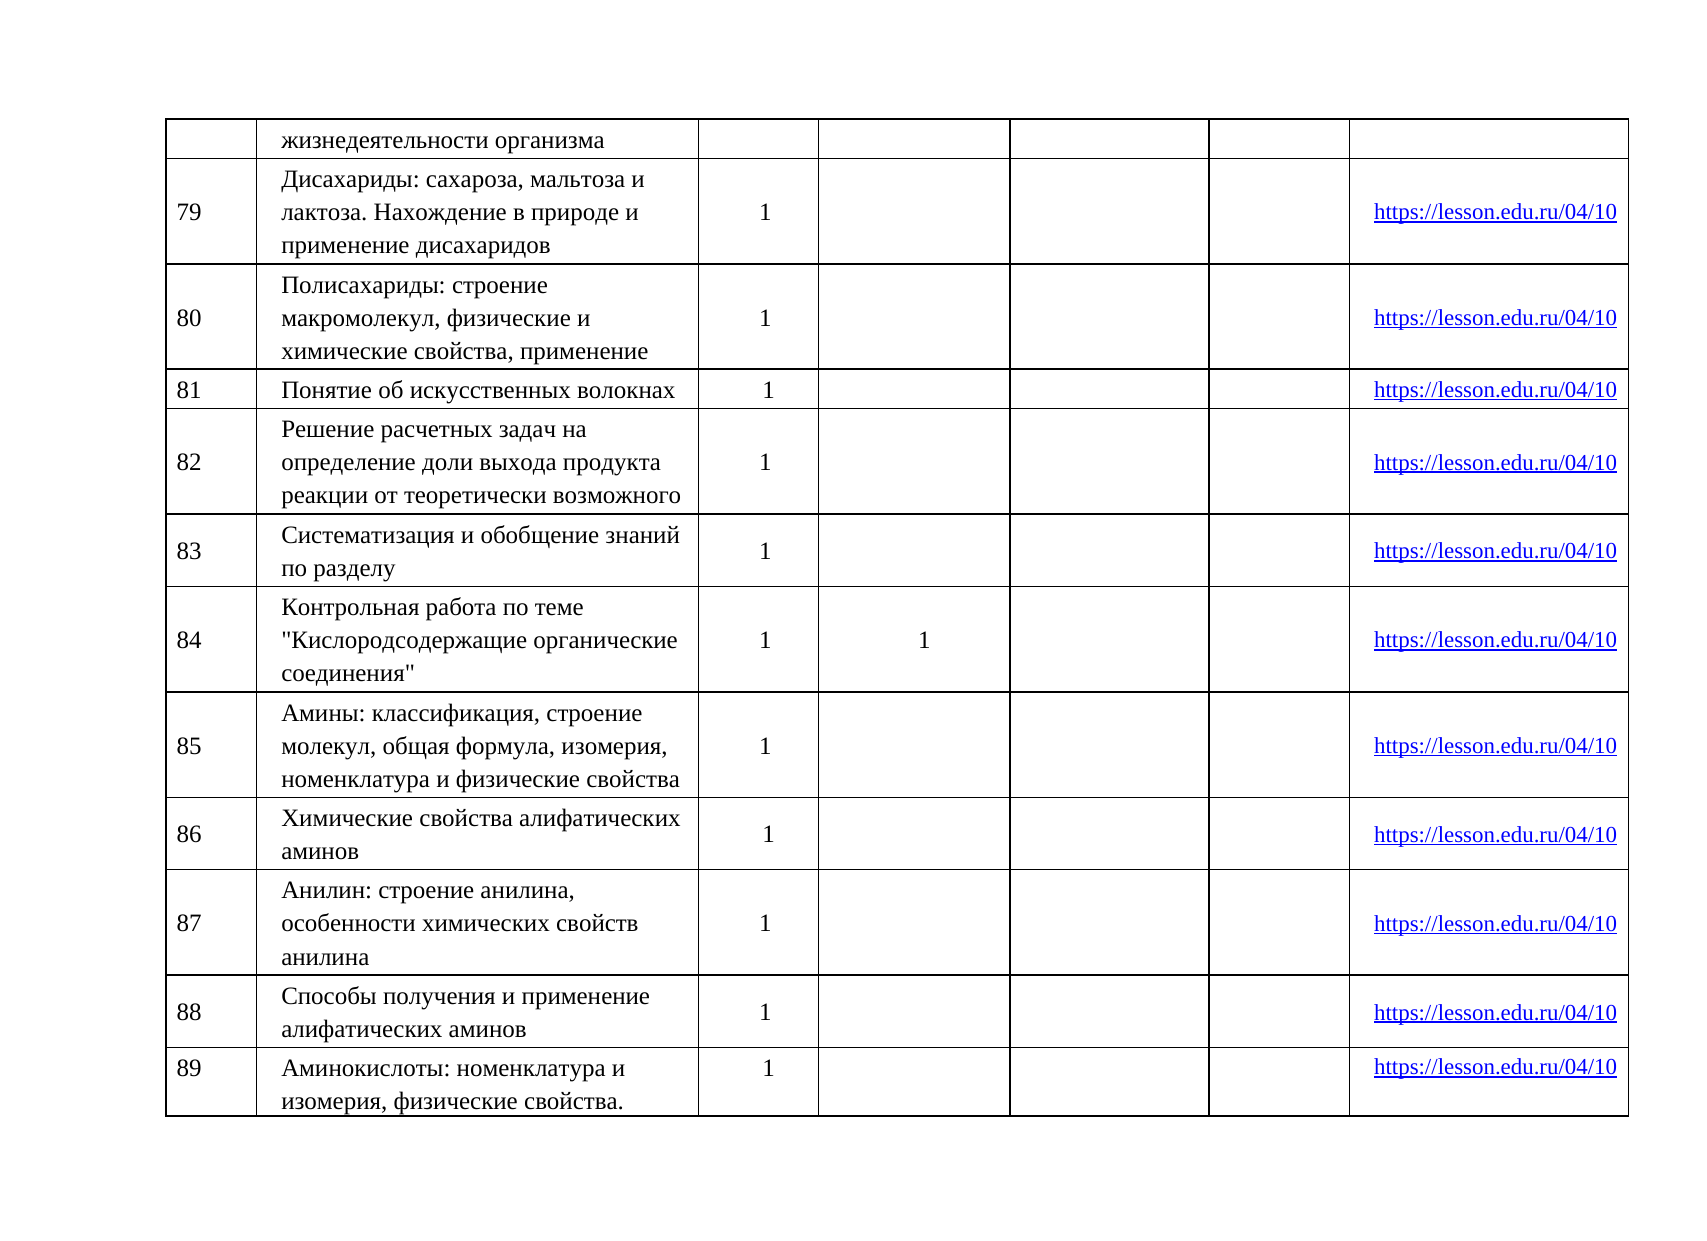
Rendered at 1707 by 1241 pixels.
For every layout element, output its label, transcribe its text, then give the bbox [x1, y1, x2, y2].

table_cell [1011, 120, 1208, 157]
table_cell 1 [699, 370, 818, 408]
table_cell 1 [699, 798, 818, 869]
table_cell [1210, 265, 1349, 368]
table_cell [1210, 370, 1349, 408]
table_cell [1011, 587, 1208, 691]
table_cell Понятие об искусственных волокнах [257, 370, 698, 408]
table_cell https://lesson.edu.ru/04/10 [1350, 798, 1628, 869]
table_cell 80 [167, 265, 256, 368]
table_cell [1011, 265, 1208, 368]
table_cell 1 [699, 693, 818, 796]
table_cell [1011, 870, 1208, 974]
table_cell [1350, 120, 1628, 157]
table_cell Дисахариды: сахароза, мальтоза и лактоза. Нахождение в природе и применение дисахаридов [257, 159, 698, 263]
table_cell 84 [167, 587, 256, 691]
table_cell [1011, 798, 1208, 869]
table_cell 1 [699, 409, 818, 513]
table_cell [1210, 159, 1349, 263]
table_cell [1011, 370, 1208, 408]
table_cell 1 [699, 265, 818, 368]
table_cell [1210, 409, 1349, 513]
table_cell https://lesson.edu.ru/04/10 [1350, 976, 1628, 1047]
table_cell [819, 370, 1009, 408]
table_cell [1350, 1048, 1628, 1115]
table_cell https://lesson.edu.ru/04/10 [1350, 370, 1628, 408]
table_cell 78 [167, 120, 256, 157]
table_cell 1 [699, 976, 818, 1047]
table_cell https://lesson.edu.ru/04/10 [1350, 693, 1628, 796]
table_cell 81 [167, 370, 256, 408]
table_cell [257, 120, 698, 157]
table_cell [819, 870, 1009, 974]
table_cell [257, 1048, 698, 1115]
table_cell https://lesson.edu.ru/04/10 [1350, 587, 1628, 691]
table_cell [1011, 976, 1208, 1047]
table_cell 1 [699, 120, 818, 157]
table_cell Анилин: строение анилина, особенности химических свойств анилина [257, 870, 698, 974]
table_cell 85 [167, 693, 256, 796]
table_cell https://lesson.edu.ru/04/10 [1350, 265, 1628, 368]
table_cell 88 [167, 976, 256, 1047]
table_cell Химические свойства алифатических аминов [257, 798, 698, 869]
table_cell 1 [699, 1048, 818, 1115]
table_cell 87 [167, 870, 256, 974]
table_cell Систематизация и обобщение знаний по разделу [257, 515, 698, 586]
table_cell [1011, 159, 1208, 263]
table_cell [1210, 976, 1349, 1047]
table_cell [819, 265, 1009, 368]
table_cell Решение расчетных задач на определение доли выхода продукта реакции от теоретически возможного [257, 409, 698, 513]
table_cell Способы получения и применение алифатических аминов [257, 976, 698, 1047]
table_cell [819, 120, 1009, 157]
table_cell [1210, 1048, 1349, 1115]
table_cell Амины: классификация, строение молекул, общая формула, изомерия, номенклатура и физические свойства [257, 693, 698, 796]
table_cell https://lesson.edu.ru/04/10 [1350, 159, 1628, 263]
table_cell 1 [819, 587, 1009, 691]
table_cell [1011, 693, 1208, 796]
table_cell 86 [167, 798, 256, 869]
table_cell Контрольная работа по теме "Кислородсодержащие органические соединения" [257, 587, 698, 691]
table_cell 1 [699, 515, 818, 586]
table_cell [819, 798, 1009, 869]
table_cell https://lesson.edu.ru/04/10 [1350, 870, 1628, 974]
table_cell 1 [699, 159, 818, 263]
table_cell [1210, 515, 1349, 586]
table_cell 89 [167, 1048, 256, 1115]
table_cell 1 [699, 587, 818, 691]
table_cell [1210, 798, 1349, 869]
table_cell [1210, 587, 1349, 691]
table_cell [1011, 515, 1208, 586]
table_cell [1210, 120, 1349, 157]
table_cell 1 [699, 870, 818, 974]
table_cell 83 [167, 515, 256, 586]
table_cell [819, 976, 1009, 1047]
table_cell https://lesson.edu.ru/04/10 [1350, 515, 1628, 586]
table_cell [1210, 870, 1349, 974]
table_cell https://lesson.edu.ru/04/10 [1350, 409, 1628, 513]
table_cell [1011, 409, 1208, 513]
table_cell [819, 409, 1009, 513]
table_cell [819, 693, 1009, 796]
table_cell [819, 159, 1009, 263]
table_cell 82 [167, 409, 256, 513]
table_cell [1011, 1048, 1208, 1115]
table_cell [819, 1048, 1009, 1115]
table_cell Полисахариды: строение макромолекул, физические и химические свойства, применение [257, 265, 698, 368]
table_cell [1210, 693, 1349, 796]
table_cell 79 [167, 159, 256, 263]
table_cell [819, 515, 1009, 586]
